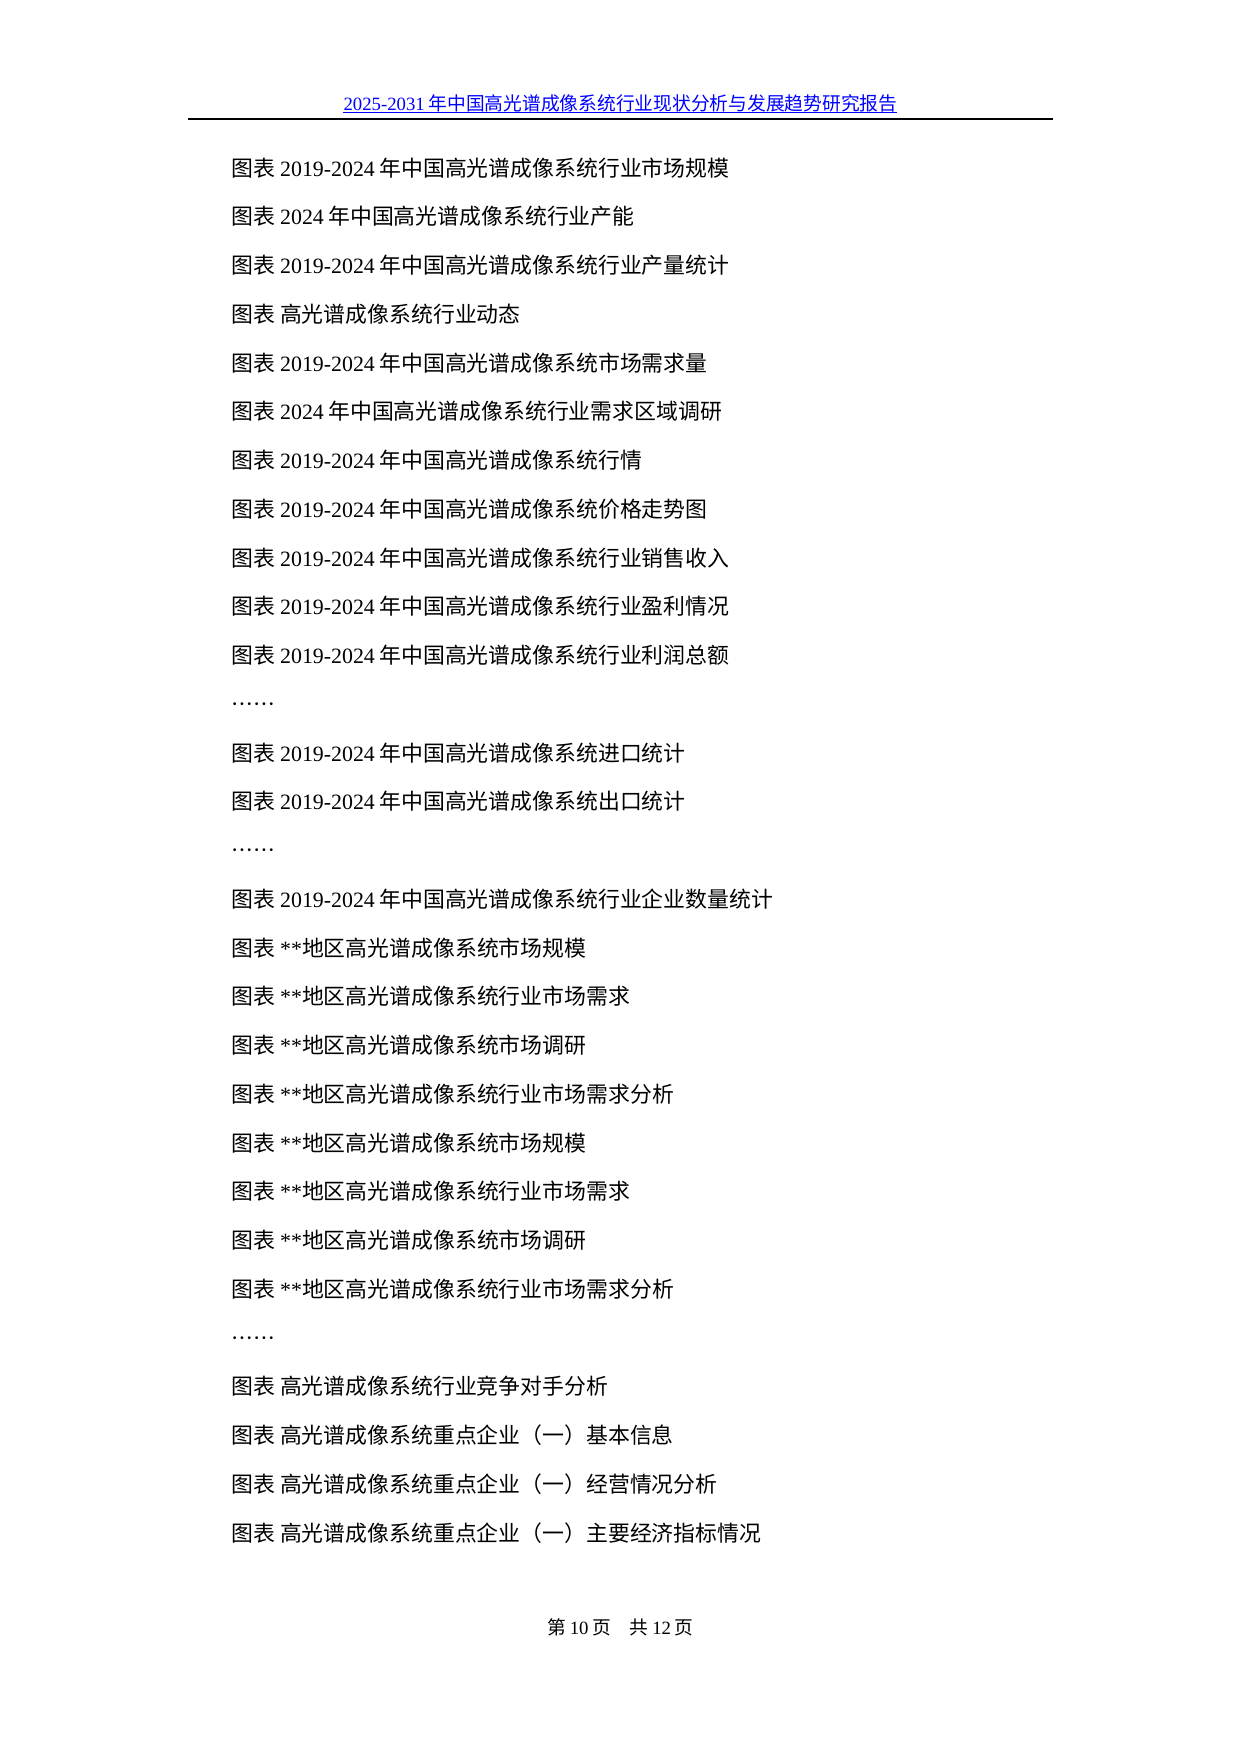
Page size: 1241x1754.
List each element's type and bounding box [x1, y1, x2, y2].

text [187, 150, 1053, 1548]
